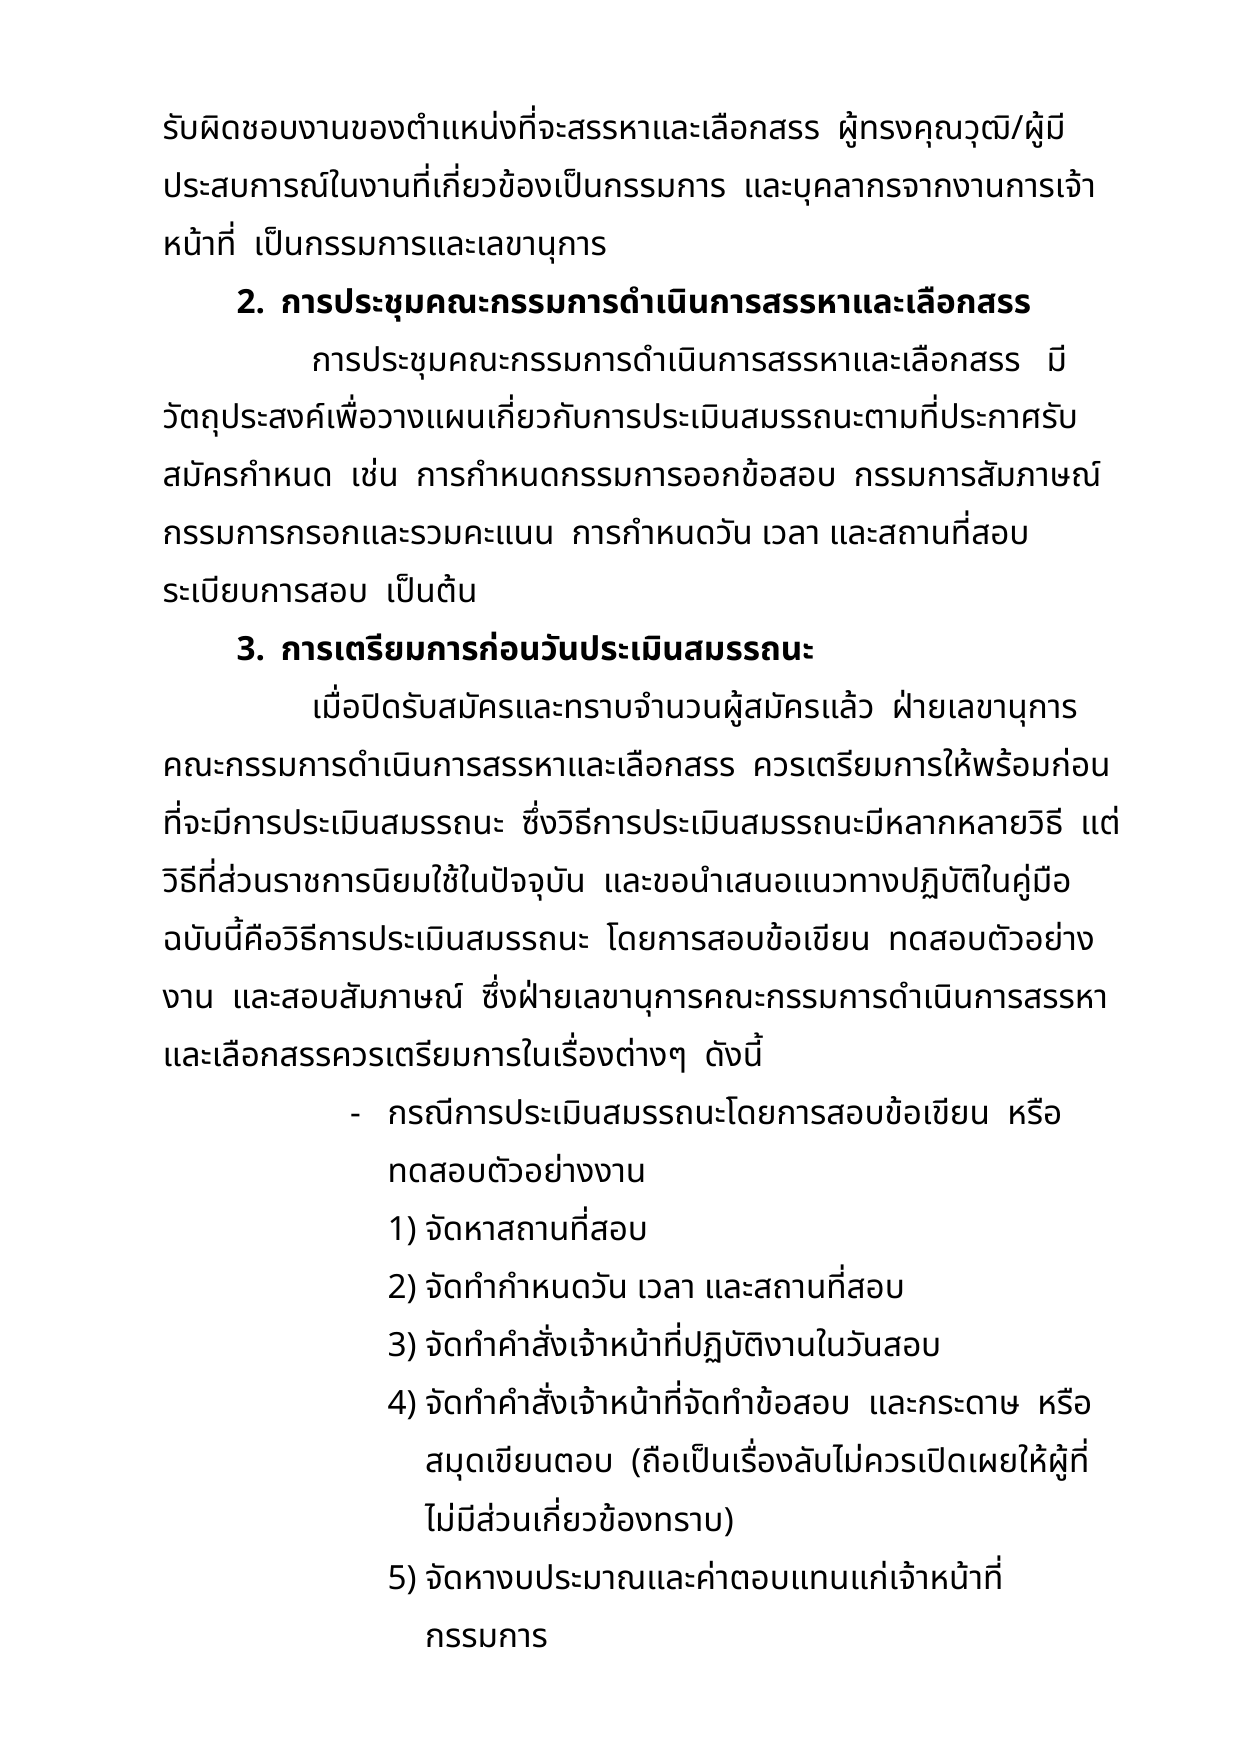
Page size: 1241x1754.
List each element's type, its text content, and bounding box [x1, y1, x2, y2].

list เมื่อปิดรับสมัครและทราบจำนวนผู้สมัครแล้ว ฝ่ายเลขานุการคณะกรรมการดำเนินการสรรหาและเลือกสรร ควรเตรียมการให้พร้อมก่อนที่จะมีการประเมินสมรรถนะ ซึ่งวิธีการประเมินสมรรถนะมีหลากหลายวิธี แต่วิธีที่ส่วนราชการนิยมใช้ในปัจจุบัน และขอนำเสนอแนวทางปฏิบัติในคู่มือฉบับนี้คือวิธีการประเมินสมรรถนะ โดยการสอบข้อเขียน ทดสอบตัวอย่างงาน และสอบสัมภาษณ์ ซึ่งฝ่ายเลขานุการคณะกรรมการดำเนินการสรรหาและเลือกสรรควรเตรียมการในเรื่องต่างๆ ดังนี้ [162, 683, 1122, 1081]
list กรณีการประเมินสมรรถนะโดยการสอบข้อเขียน หรือทดสอบตัวอย่างงาน [350, 1089, 1122, 1197]
list จัดหาสถานที่สอบ [387, 1205, 1122, 1255]
list จัดทำคำสั่งเจ้าหน้าที่จัดทำข้อสอบ และกระดาษ หรือสมุดเขียนตอบ (ถือเป็นเรื่องลับไม่ควรเปิดเผยให้ผู้ที่ไม่มีส่วนเกี่ยวข้องทราบ) [387, 1379, 1122, 1546]
list จัดทำคำสั่งเจ้าหน้าที่ปฏิบัติงานในวันสอบ [387, 1321, 1122, 1372]
list การประชุมคณะกรรมการดำเนินการสรรหาและเลือกสรร [236, 277, 1122, 328]
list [162, 103, 1122, 270]
list จัดหางบประมาณและค่าตอบแทนแก่เจ้าหน้าที่ กรรมการ [387, 1553, 1122, 1662]
list การประชุมคณะกรรมการดำเนินการสรรหาและเลือกสรร มีวัตถุประสงค์เพื่อวางแผนเกี่ยวกับการประเมินสมรรถนะตามที่ประกาศรับสมัครกำหนด เช่น การกำหนดกรรมการออกข้อสอบ กรรมการสัมภาษณ์ กรรมการกรอกและรวมคะแนน การกำหนดวัน เวลา และสถานที่สอบ ระเบียบการสอบ เป็นต้น [162, 336, 1122, 618]
list จัดทำกำหนดวัน เวลา และสถานที่สอบ [387, 1263, 1122, 1313]
list การเตรียมการก่อนวันประเมินสมรรถนะ [236, 625, 1122, 676]
